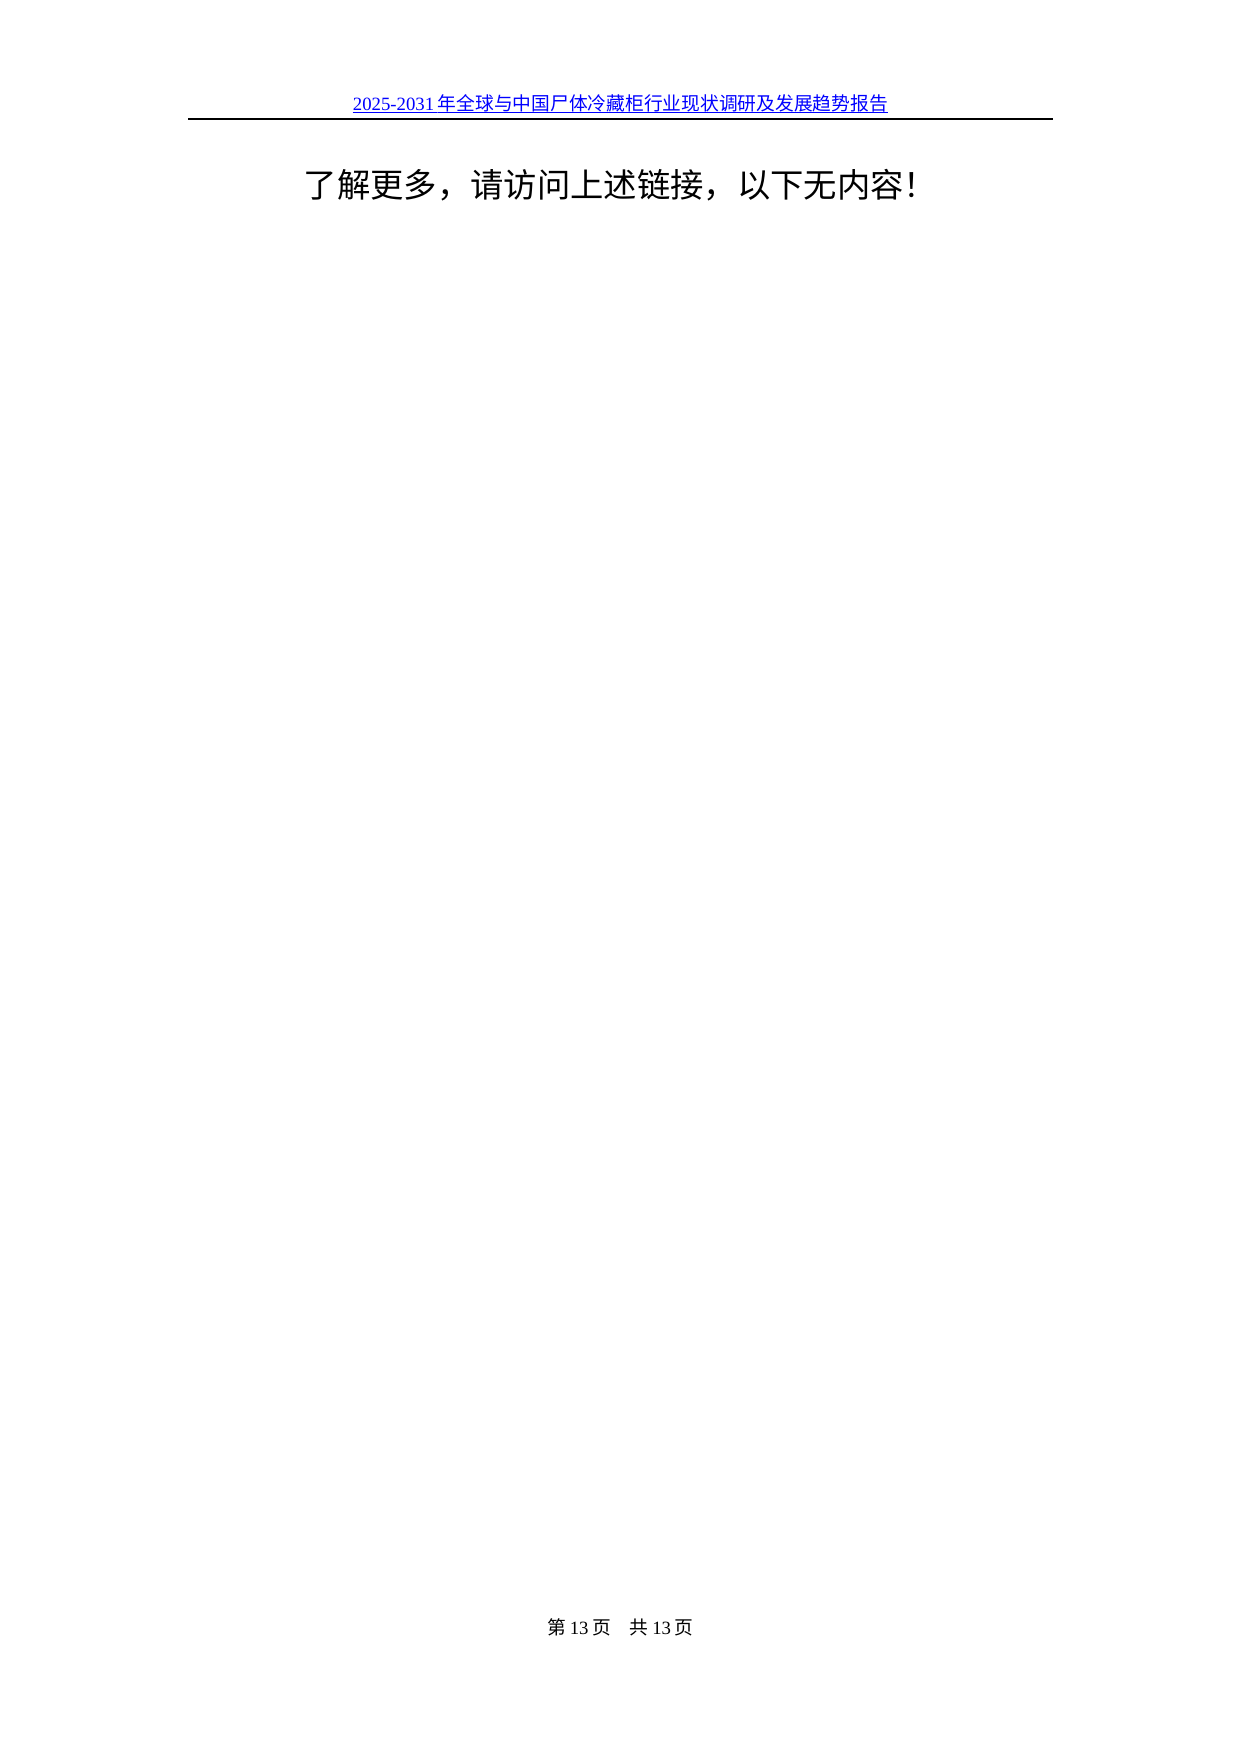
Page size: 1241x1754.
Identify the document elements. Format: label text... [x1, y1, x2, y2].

title 了解更多，请访问上述链接，以下无内容！ [187, 150, 1053, 215]
